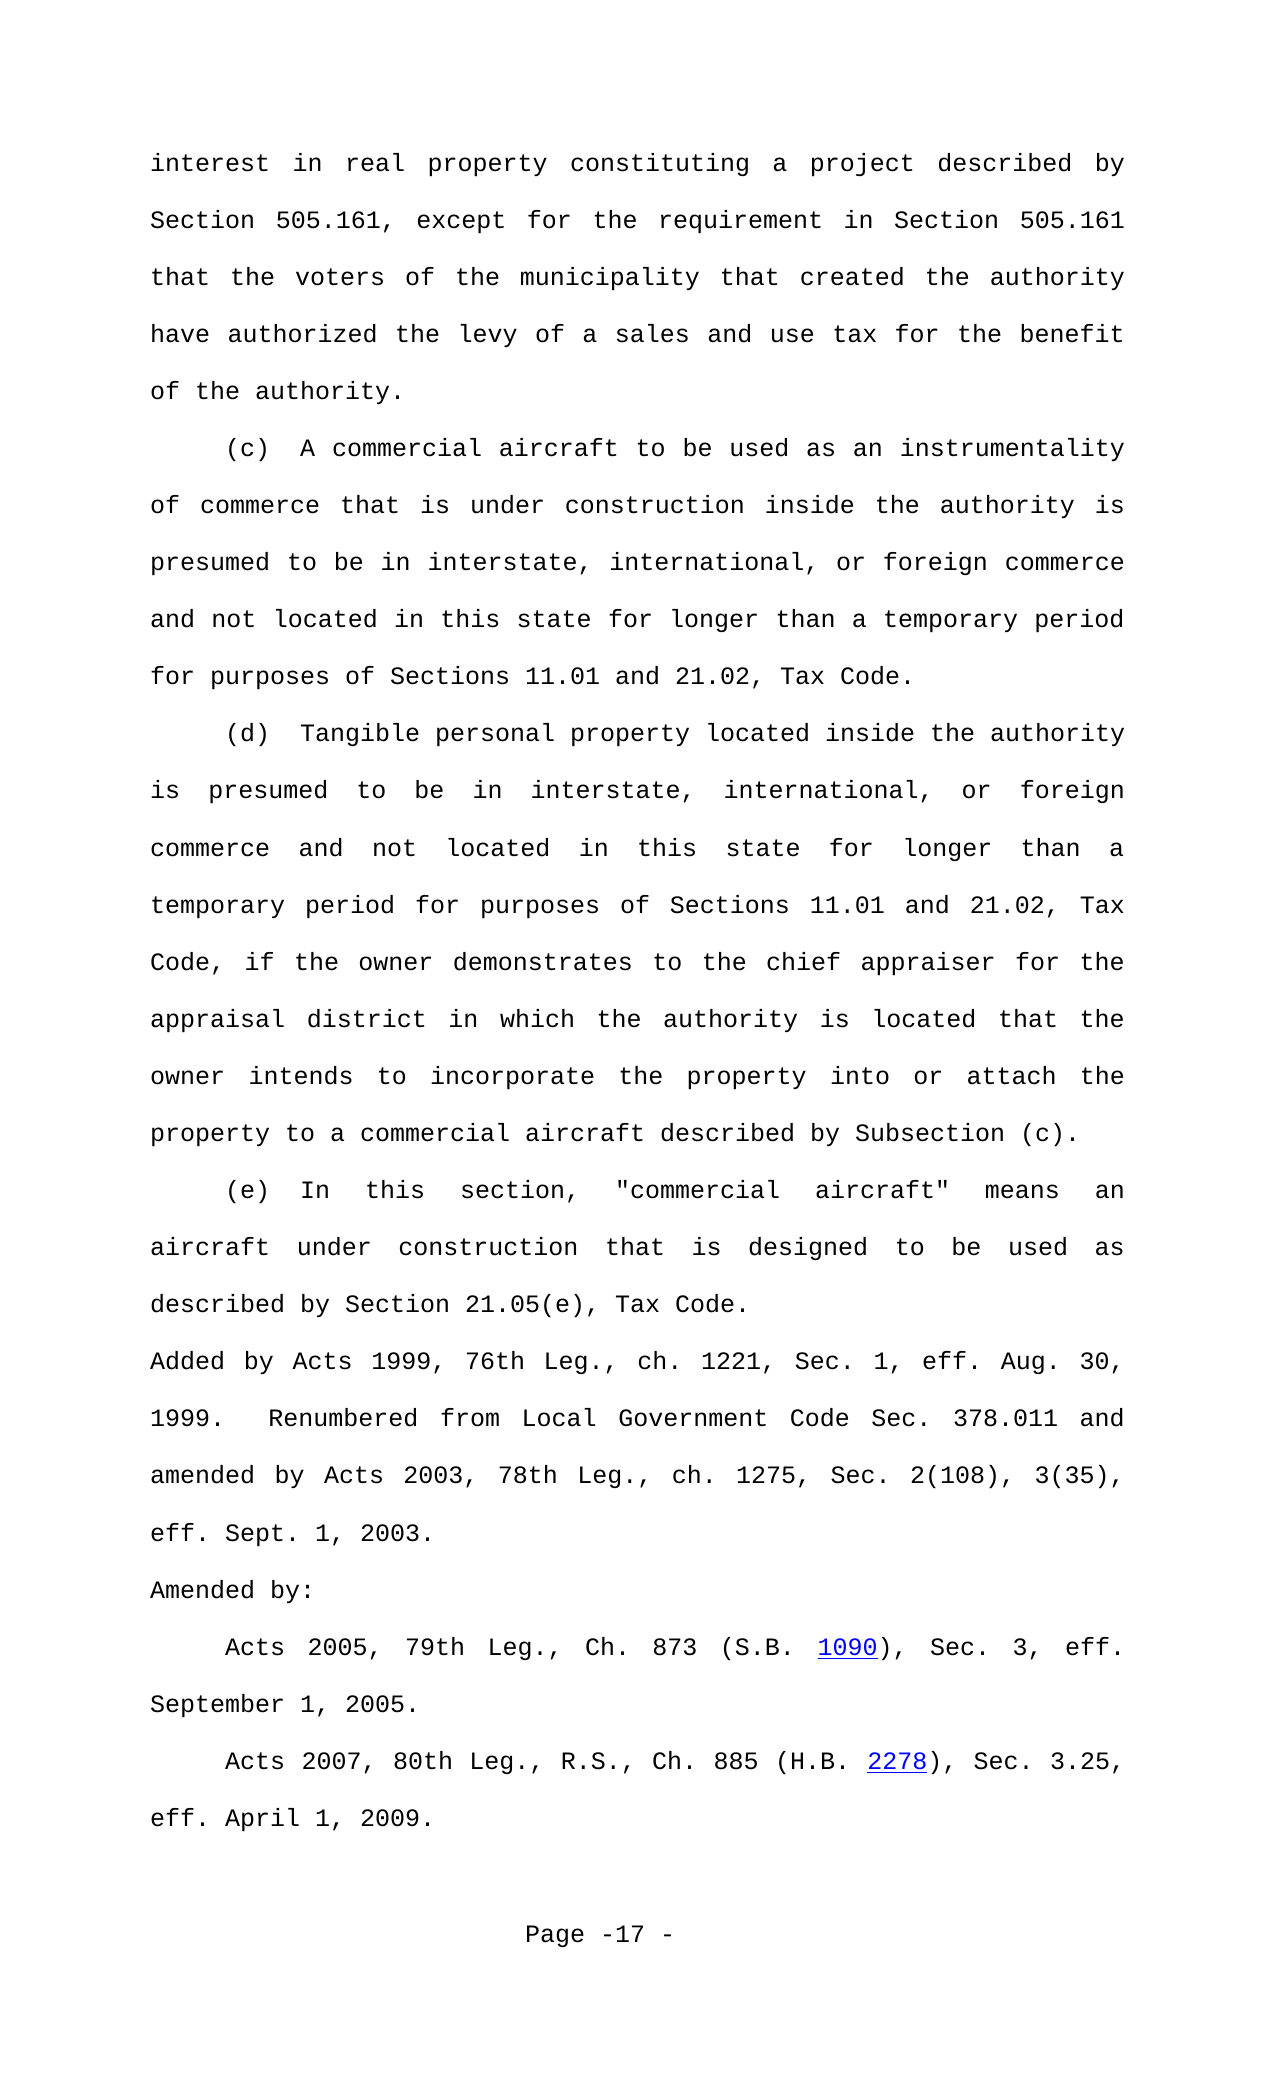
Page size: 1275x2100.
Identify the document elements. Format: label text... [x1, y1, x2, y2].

text Acts 2005, 79th Leg., Ch. 873 (S.B. 1090), Sec. 3, eff. September 1, 2005. [150, 1634, 1125, 1720]
text (d) Tangible personal property located inside the authority is presumed to be in interstate, international, or foreign commerce and not located in this state for longer than a temporary period for purposes of Sections 11.01 and 21.02, Tax Code, if the owner demonstrates to the chief appraiser for the appraisal district in which the authority is located that the owner intends to incorporate the property into or attach the property to a commercial aircraft described by Subsection (c). [150, 721, 1125, 1149]
text Acts 2007, 80th Leg., R.S., Ch. 885 (H.B. 2278), Sec. 3.25, eff. April 1, 2009. [150, 1748, 1125, 1834]
text Amended by: [150, 1577, 1125, 1606]
text (c) A commercial aircraft to be used as an instrumentality of commerce that is under construction inside the authority is presumed to be in interstate, international, or foreign commerce and not located in this state for longer than a temporary period for purposes of Sections 11.01 and 21.02, Tax Code. [150, 435, 1125, 692]
text (e) In this section, "commercial aircraft" means an aircraft under construction that is designed to be used as described by Section 21.05(e), Tax Code. [150, 1177, 1125, 1320]
